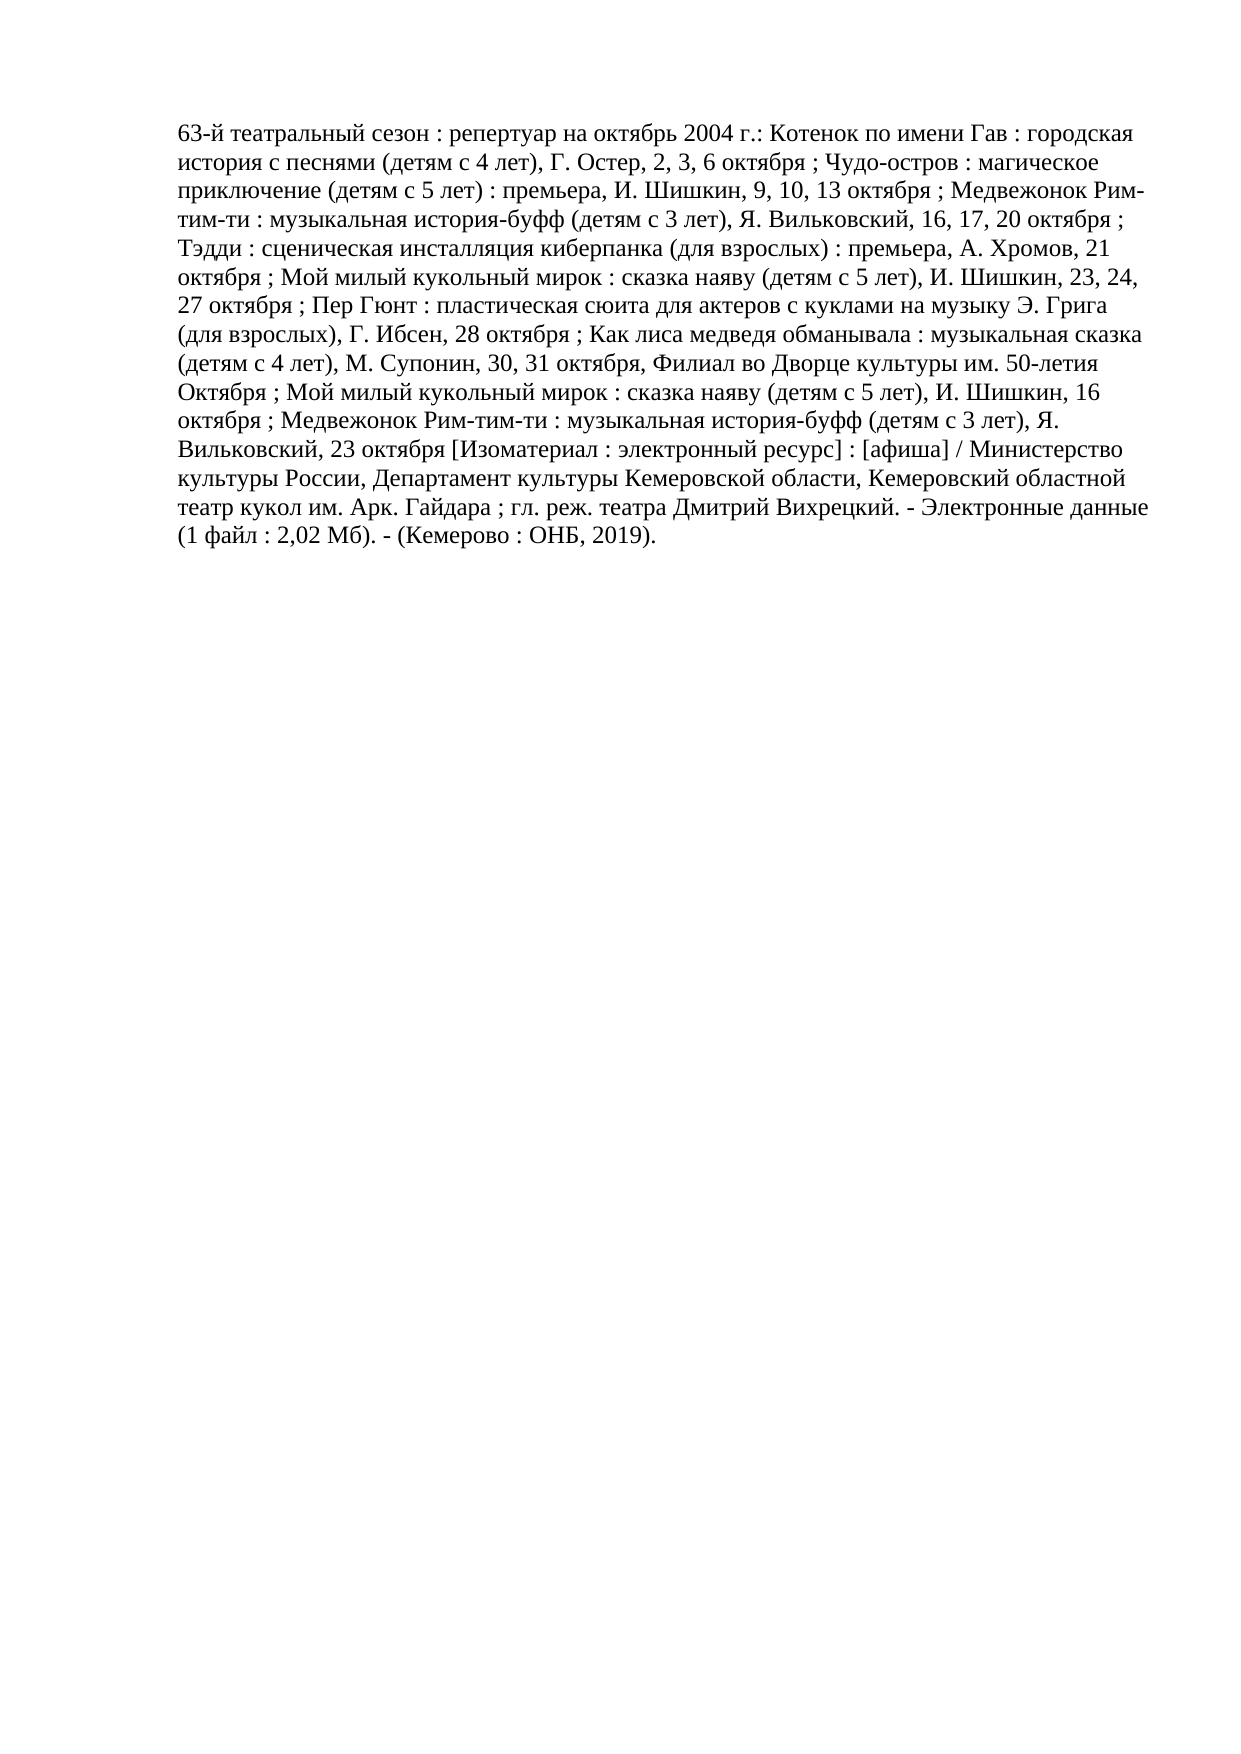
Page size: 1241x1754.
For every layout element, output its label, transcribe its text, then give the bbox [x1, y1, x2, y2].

text 63-й театральный сезон : репертуар на октябрь 2004 г.: Котенок по имени Гав : городская история с песнями (детям с 4 лет), Г. Остер, 2, 3, 6 октября ; Чудо-остров : магическое приключение (детям с 5 лет) : премьера, И. Шишкин, 9, 10, 13 октября ; Медвежонок Рим-тим-ти : музыкальная история-буфф (детям с 3 лет), Я. Вильковский, 16, 17, 20 октября ; Тэдди : сценическая инсталляция киберпанка (для взрослых) : премьера, А. Хромов, 21 октября ; Мой милый кукольный мирок : сказка наяву (детям с 5 лет), И. Шишкин, 23, 24, 27 октября ; Пер Гюнт : пластическая сюита для актеров с куклами на музыку Э. Грига (для взрослых), Г. Ибсен, 28 октября ; Как лиса медведя обманывала : музыкальная сказка (детям с 4 лет), М. Супонин, 30, 31 октября, Филиал во Дворце культуры им. 50-летия Октября ; Мой милый кукольный мирок : сказка наяву (детям с 5 лет), И. Шишкин, 16 октября ; Медвежонок Рим-тим-ти : музыкальная история-буфф (детям с 3 лет), Я. Вильковский, 23 октября [Изоматериал : электронный ресурс] : [афиша] / Министерство культуры России, Департамент культуры Кемеровской области, Кемеровский областной театр кукол им. Арк. Гайдара ; гл. реж. театра Дмитрий Вихрецкий. - Электронные данные (1 файл : 2,02 Мб). - (Кемерово : ОНБ, 2019). [177, 118, 1152, 549]
